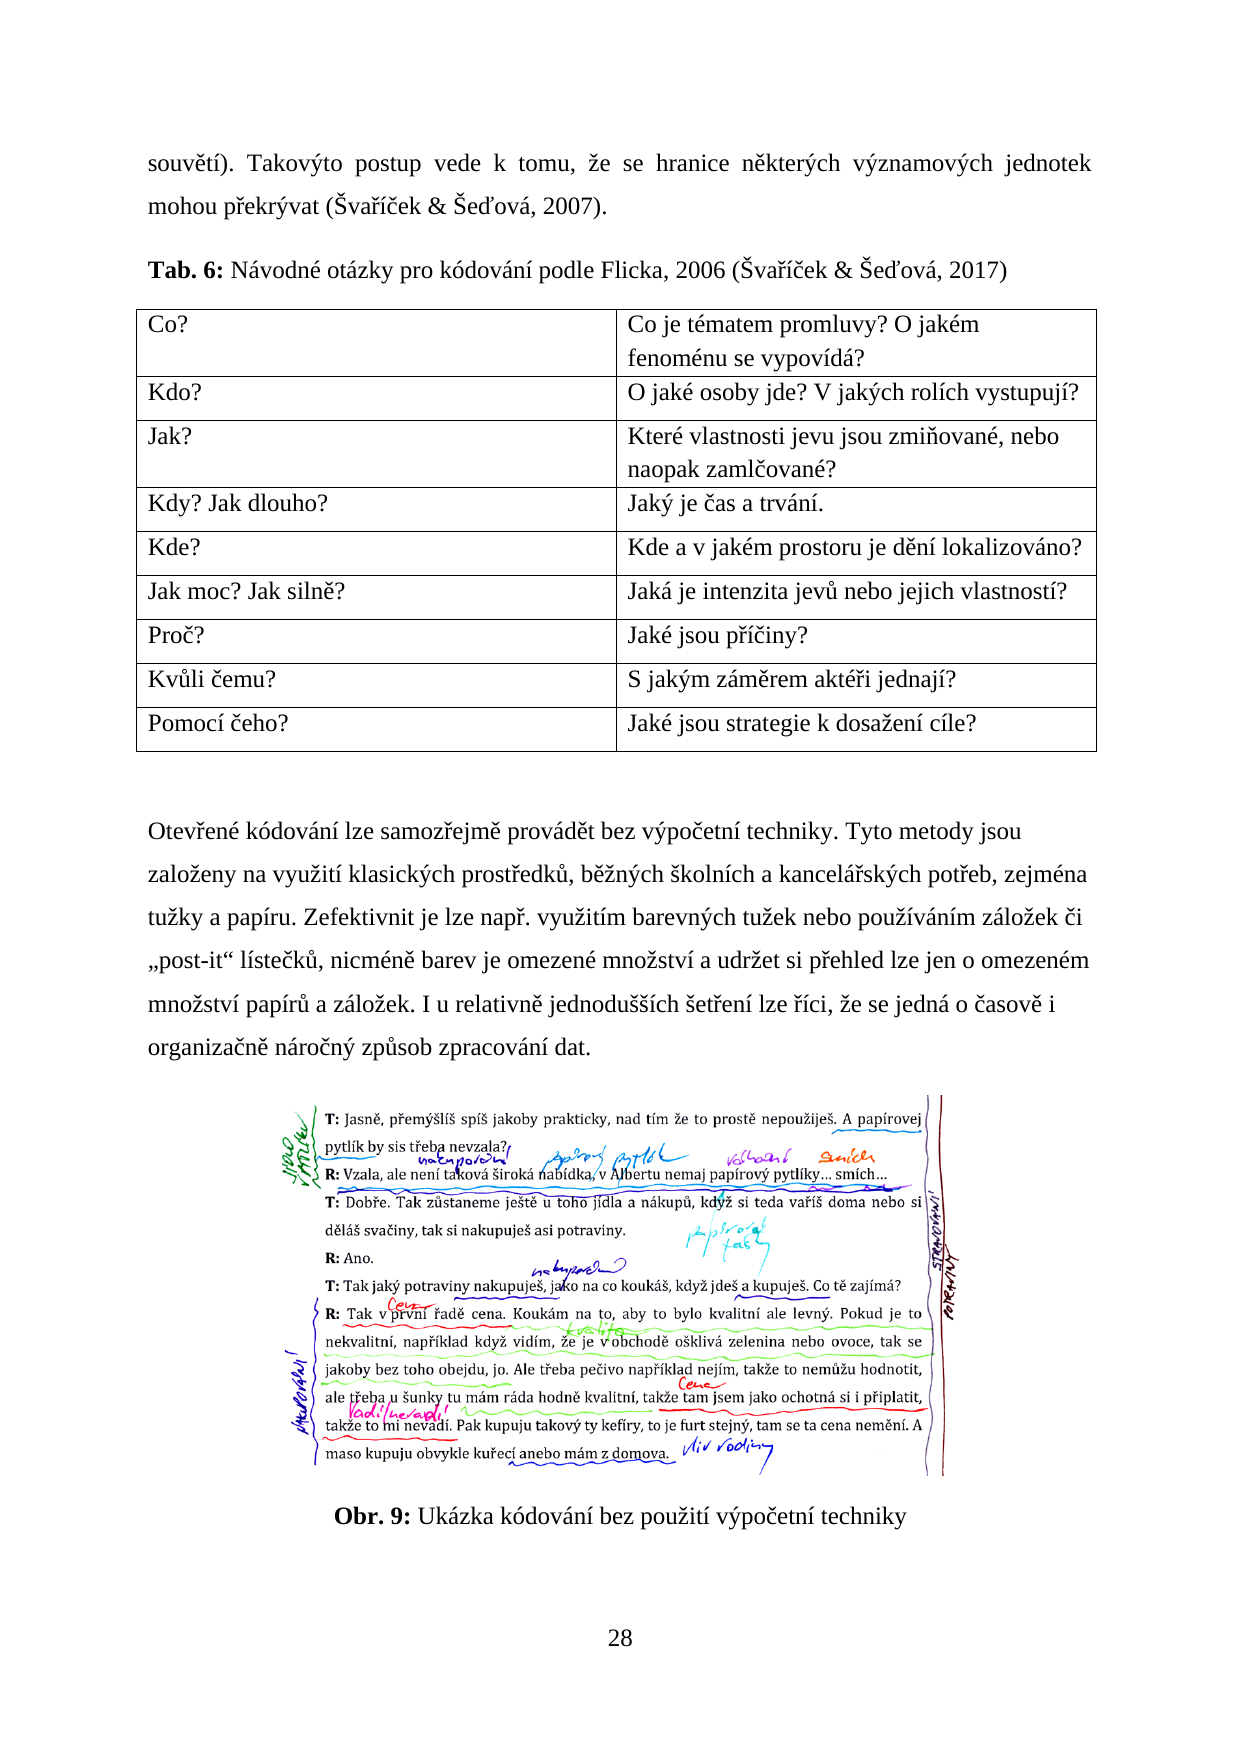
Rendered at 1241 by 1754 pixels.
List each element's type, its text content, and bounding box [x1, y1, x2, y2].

table_cell Jaký je čas a trvání. [617, 488, 1096, 531]
table_cell O jaké osoby jde? V jakých rolích vystupují? [617, 377, 1096, 420]
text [148, 148, 1093, 219]
text Otevřené kódování lze samozřejmě provádět bez výpočetní techniky. Tyto metody jsou založeny na využití klasických prostředků, běžných školních a kancelářských potřeb, zejména tužky a papíru. Zefektivnit je lze např. využitím barevných tužek nebo používáním záložek či „post-it“ lístečků, nicméně barev je omezené množství a udržet si přehled lze jen o omezeném množství papírů a záložek. I u relativně jednodušších šetření lze říci, že se jedná o časově i organizačně náročný způsob zpracování dat. [148, 816, 1093, 1061]
table_header Co je tématem promluvy? O jakém fenoménu se vypovídá? [617, 310, 1096, 376]
table_cell Pomocí čeho? [137, 708, 616, 751]
table_cell Jak moc? Jak silně? [137, 576, 616, 619]
table_cell Kde? [137, 532, 616, 575]
table_cell Které vlastnosti jevu jsou zmiňované, nebo naopak zamlčované? [617, 421, 1096, 487]
table_cell Kde a v jakém prostoru je dění lokalizováno? [617, 532, 1096, 575]
table_cell Kdy? Jak dlouho? [137, 488, 616, 531]
table_cell Proč? [137, 620, 616, 663]
table_cell Jak? [137, 421, 616, 487]
table_cell Kvůli čemu? [137, 664, 616, 707]
picture [265, 1095, 975, 1476]
text Obr. 9: Ukázka kódování bez použití výpočetní techniky [148, 1501, 1093, 1529]
table_cell Jaké jsou příčiny? [617, 620, 1096, 663]
table_cell Jaké jsou strategie k dosažení cíle? [617, 708, 1096, 751]
text Tab. 6: Návodné otázky pro kódování podle Flicka, 2006 (Švaříček & Šeďová, 2017) [148, 255, 1093, 283]
table_header Co? [137, 310, 616, 376]
table_cell Jaká je intenzita jevů nebo jejich vlastností? [617, 576, 1096, 619]
table_cell S jakým záměrem aktéři jednají? [617, 664, 1096, 707]
table_cell Kdo? [137, 377, 616, 420]
